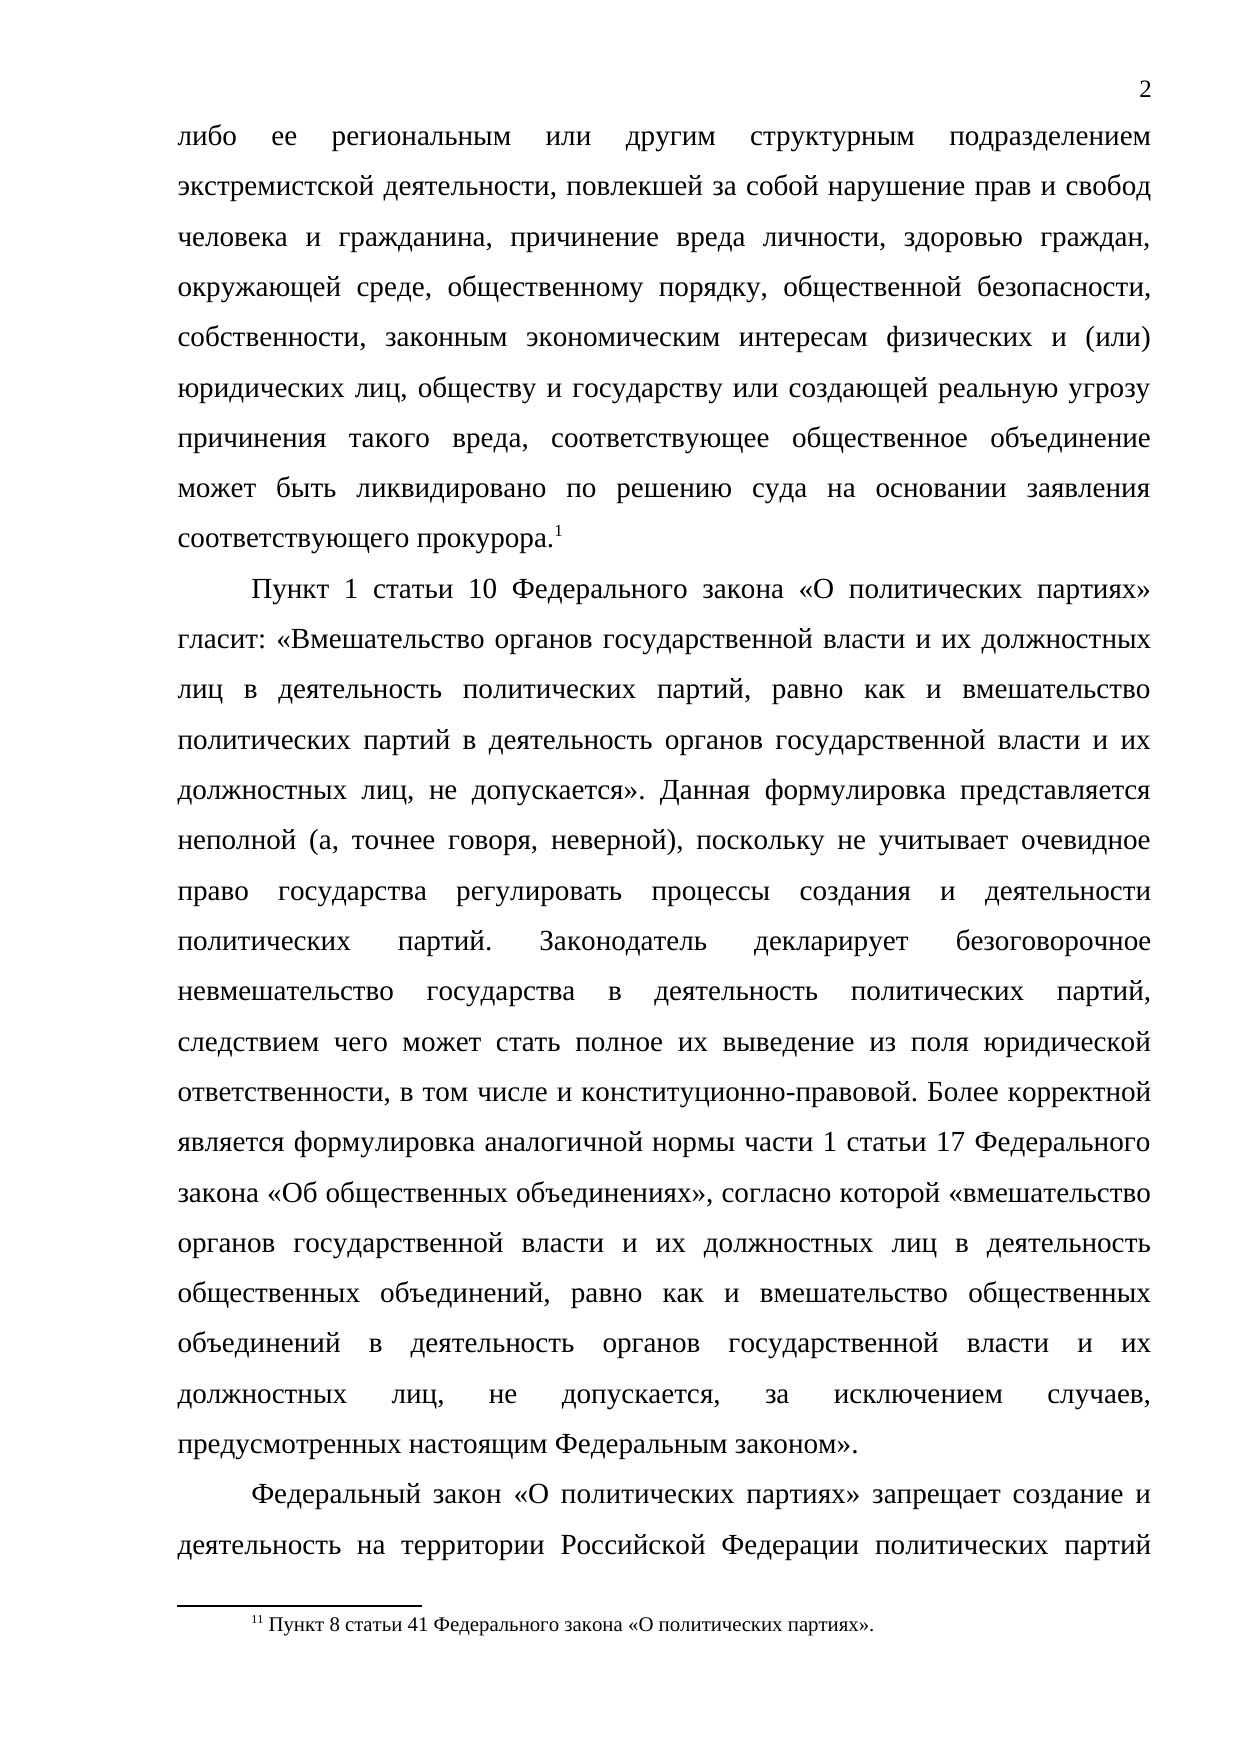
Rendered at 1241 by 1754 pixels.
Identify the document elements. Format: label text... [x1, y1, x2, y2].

text Пункт 1 статьи 10 Федерального закона «О политических партиях» гласит: «Вмешательство органов государственной власти и их должностных лиц в деятельность политических партий, равно как и вмешательство политических партий в деятельность органов государственной власти и их должностных лиц, не допускается». Данная формулировка представляется неполной (а, точнее говоря, неверной), поскольку не учитывает очевидное право государства регулировать процессы создания и деятельности политических партий. Законодатель декларирует безоговорочное невмешательство государства в деятельность политических партий, следствием чего может стать полное их выведение из поля юридической ответственности, в том числе и конституционно-правовой. Более корректной является формулировка аналогичной нормы части 1 статьи 17 Федерального закона «Об общественных объединениях», согласно которой «вмешательство органов государственной власти и их должностных лиц в деятельность общественных объединений, равно как и вмешательство общественных объединений в деятельность органов государственной власти и их должностных лиц, не допускается, за исключением случаев, предусмотренных настоящим Федеральным законом». [177, 571, 1152, 1460]
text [177, 1477, 1152, 1560]
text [177, 118, 1152, 554]
